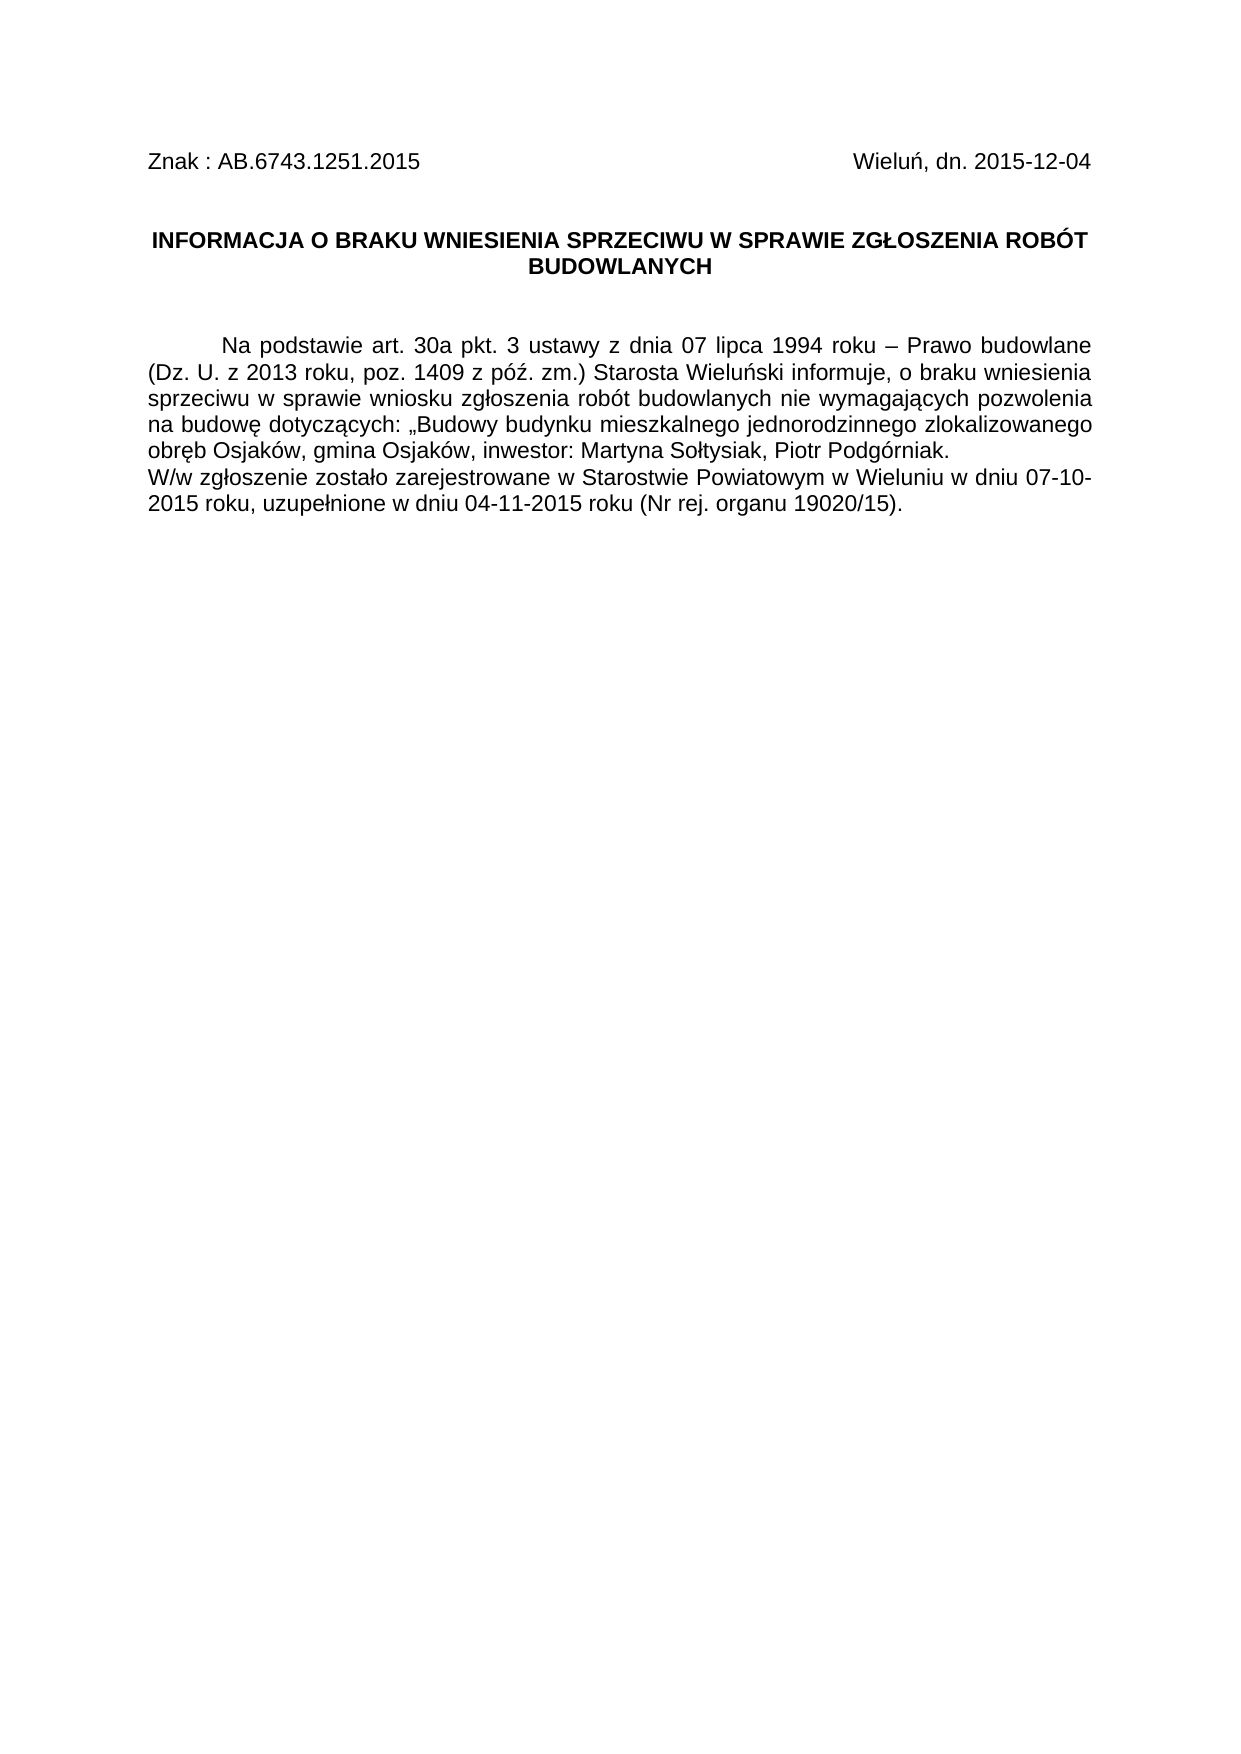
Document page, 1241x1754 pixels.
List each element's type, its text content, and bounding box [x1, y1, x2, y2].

subtitle Znak : AB.6743.1251.2015 Wieluń, dn. 2015-12-04 [148, 148, 1093, 174]
text INFORMACJA O BRAKU WNIESIENIA SPRZECIWU W SPRAWIE ZGŁOSZENIA ROBÓT BUDOWLANYCH [148, 227, 1093, 279]
text W/w zgłoszenie zostało zarejestrowane w Starostwie Powiatowym w Wieluniu w dniu 07-10-2015 roku, uzupełnione w dniu 04-11-2015 roku (Nr rej. organu 19020/15). [148, 464, 1093, 517]
text Na podstawie art. 30a pkt. 3 ustawy z dnia 07 lipca 1994 roku – Prawo budowlane (Dz. U. z 2013 roku, poz. 1409 z póź. zm.) Starosta Wieluński informuje, o braku wniesienia sprzeciwu w sprawie wniosku zgłoszenia robót budowlanych nie wymagających pozwolenia na budowę dotyczących: „Budowy budynku mieszkalnego jednorodzinnego zlokalizowanego obręb Osjaków, gmina Osjaków, inwestor: Martyna Sołtysiak, Piotr Podgórniak. [148, 332, 1093, 464]
